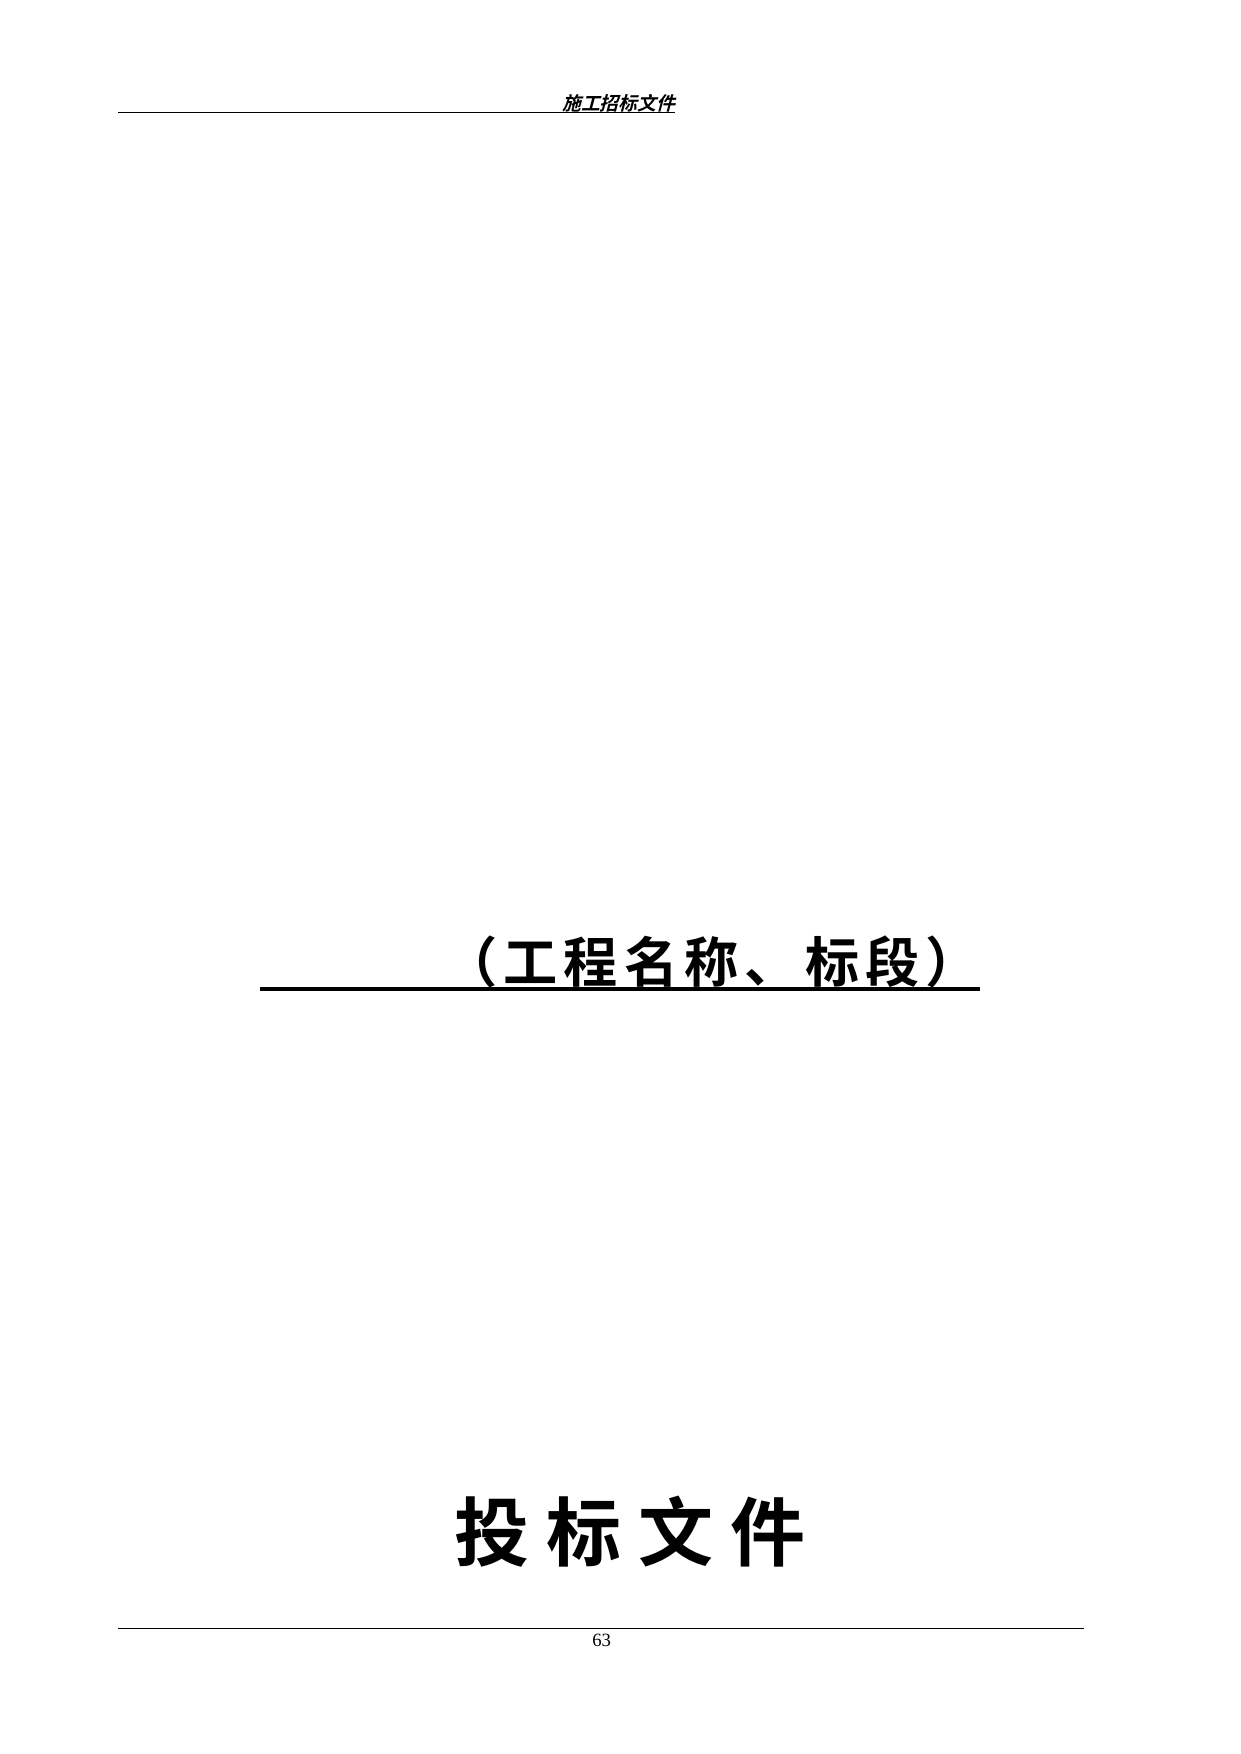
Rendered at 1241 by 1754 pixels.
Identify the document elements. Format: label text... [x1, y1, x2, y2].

text （工程名称、标段） [118, 911, 1122, 1008]
text 投 标 文 件 [137, 1463, 1122, 1593]
